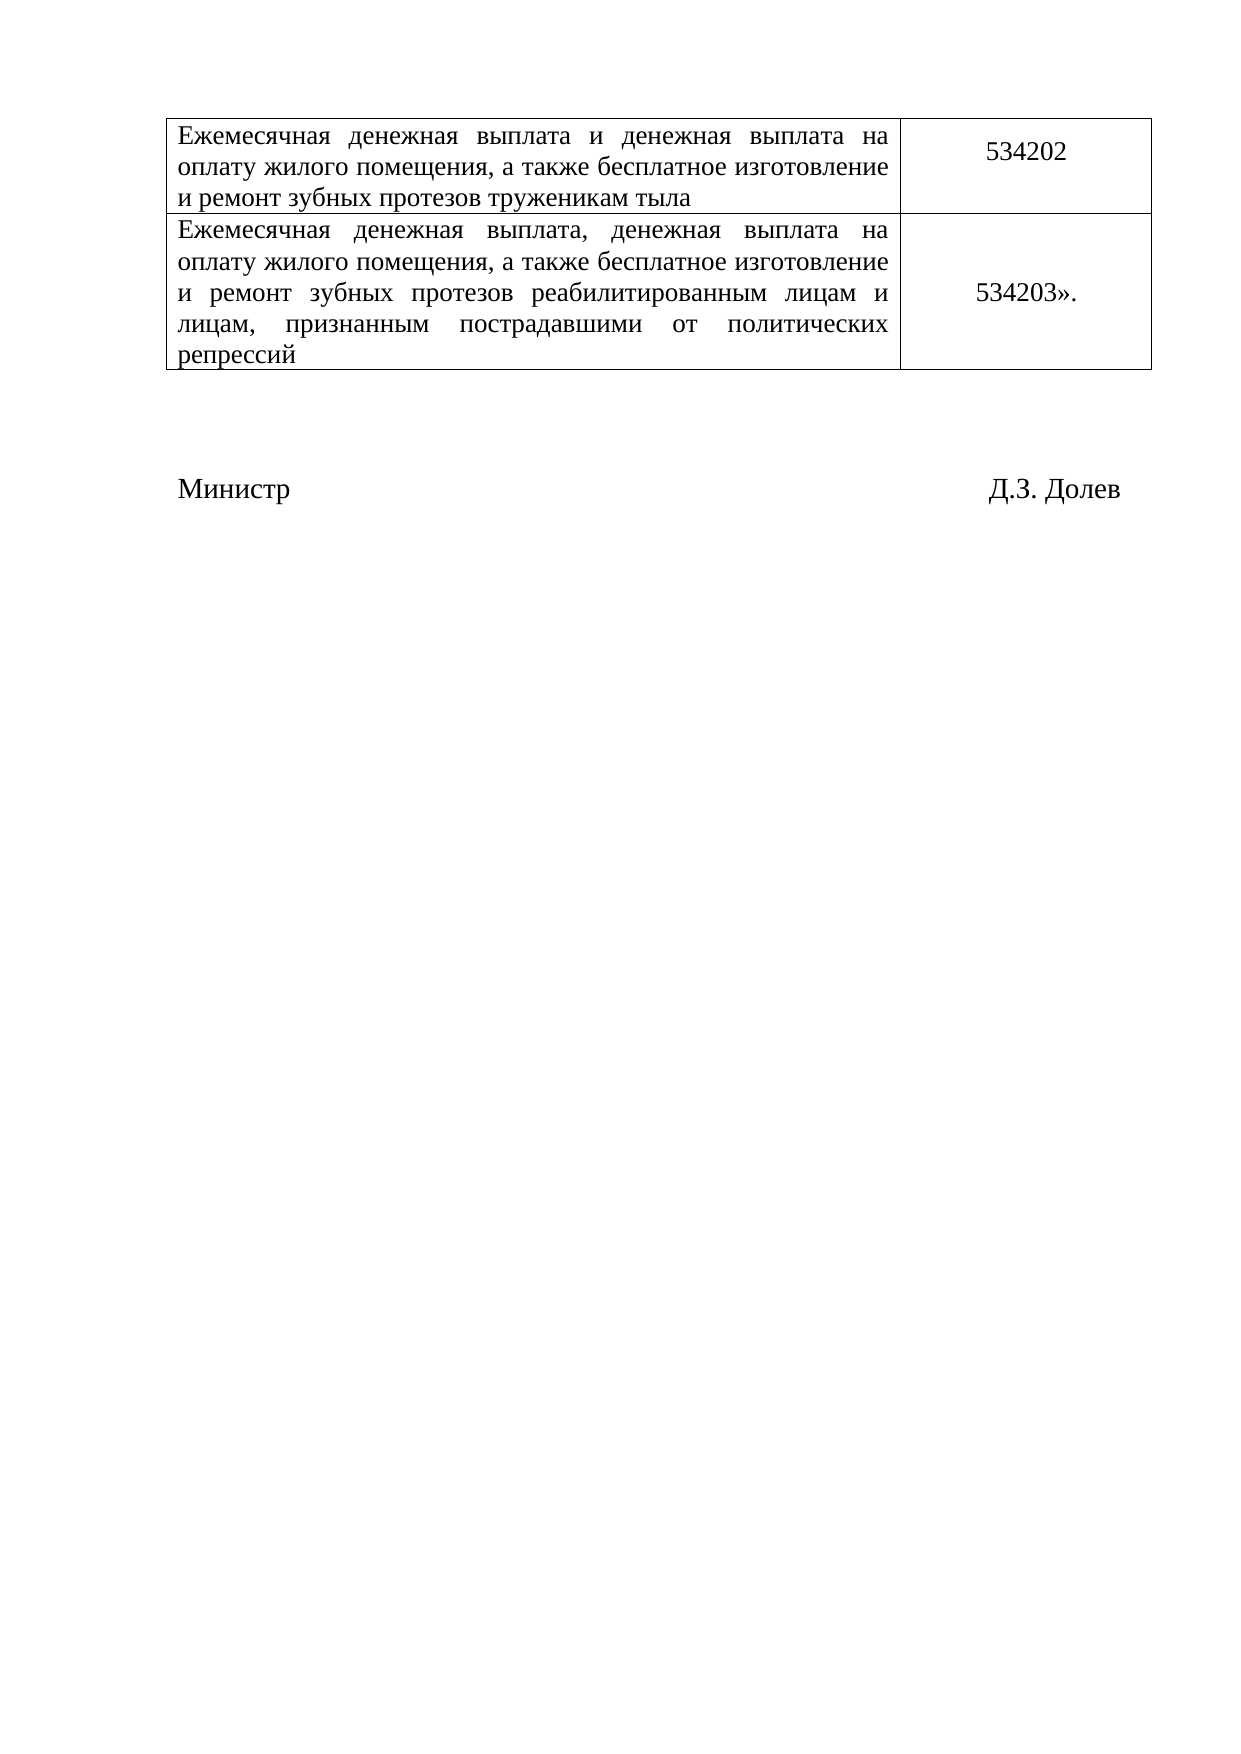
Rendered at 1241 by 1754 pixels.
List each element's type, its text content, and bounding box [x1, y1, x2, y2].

table_cell Ежемесячная денежная выплата и денежная выплата на оплату жилого помещения, а также бесплатное изготовление и ремонт зубных протезов труженикам тыла [167, 119, 900, 213]
table_cell 534203». [901, 214, 1151, 369]
table_cell 534202 [901, 119, 1151, 213]
subtitle Министр Д.З. Долев [177, 471, 1152, 504]
table_cell Ежемесячная денежная выплата, денежная выплата на оплату жилого помещения, а также бесплатное изготовление и ремонт зубных протезов реабилитированным лицам и лицам, признанным пострадавшими от политических репрессий [167, 214, 900, 369]
